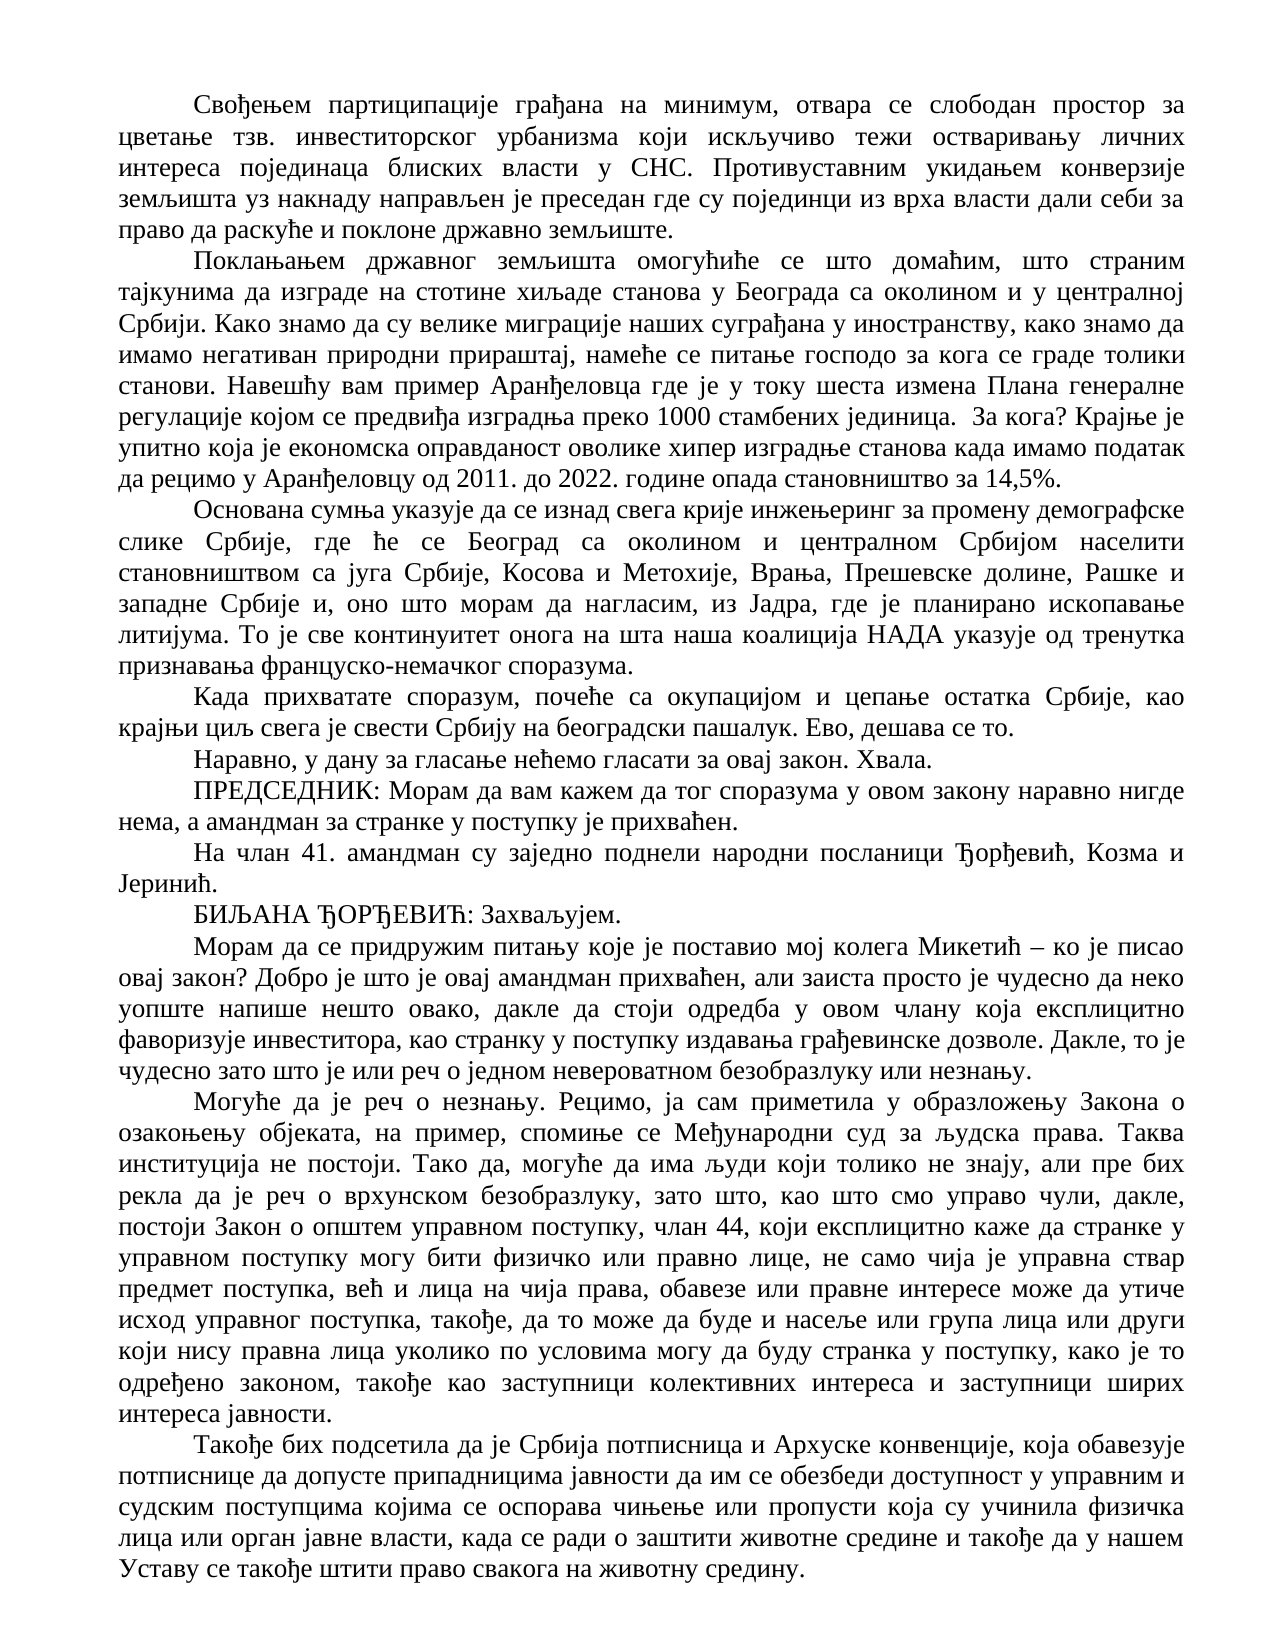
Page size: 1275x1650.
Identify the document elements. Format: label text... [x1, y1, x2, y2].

text Када прихватате споразум, почеће са окупацијом и цепање остатка Србије, као крајњи циљ свега је свести Србију на београдски пашалук. Ево, дешава се то. [118, 680, 1186, 743]
text Поклањањем државног земљишта омогућиће се што домаћим, што страним тајкунима да изграде на стотине хиљаде станова у Београда са околином и у централној Србији. Како знамо да су велике миграције наших суграђана у иностранству, како знамо да имамо негативан природни прираштај, намеће се питање господо за кога се граде толики станови. Навешћу вам пример Аранђеловца где је у току шеста измена Плана генералне регулације којом се предвиђа изградња преко 1000 стамбених јединица. За кога? Крајње је упитно која је економска оправданост оволике хипер изградње станова када имамо податак да рецимо у Аранђеловцу од 2011. до 2022. године опада становништво за 14,5%. [118, 244, 1186, 493]
text Морам да се придружим питању које је поставио мој колега Микетић – ко је писао овај закон? Добро је што је овај амандман прихваћен, али заиста просто је чудесно да неко уопште напише нешто овако, дакле да стоји одредба у овом члану која експлицитно фаворизује инвеститора, као странку у поступку издавања грађевинске дозволе. Дакле, то је чудесно зато што је или реч о једном невероватном безобразлуку или незнању. [118, 929, 1186, 1085]
text На члан 41. амандман су заједно поднели народни посланици Ђорђевић, Козма и Јеринић. [118, 836, 1186, 898]
text Основана сумња указује да се изнад свега крије инжењеринг за промену демографске слике Србије, где ће се Београд са околином и централном Србијом населити становништвом са југа Србије, Косова и Метохије, Врања, Прешевске долине, Рашке и западне Србије и, оно што морам да нагласим, из Јадра, где је планирано ископавање литијума. То је све континуитет онога на шта наша коалиција НАДА указује од тренутка признавања француско-немачког споразума. [118, 493, 1186, 680]
text ПРЕДСЕДНИК: Морам да вам кажем да тог споразума у овом закону наравно нигде нема, а амандман за странке у поступку је прихваћен. [118, 774, 1186, 836]
text БИЉАНА ЂОРЂЕВИЋ: Захваљујем. [118, 898, 1186, 929]
text Могуће да је реч о незнању. Рецимо, ја сам приметила у образложењу Закона о озакоњењу објеката, на пример, спомиње се Међународни суд за људска права. Таква институција не постоји. Тако да, могуће да има људи који толико не знају, али пре бих рекла да је реч о врхунском безобразлуку, зато што, као што смо управо чули, дакле, постоји Закон о општем управном поступку, члан 44, који експлицитно каже да странке у управном поступку могу бити физичко или правно лице, не само чија је управна ствар предмет поступка, већ и лица на чија права, обавезе или правне интересе може да утиче исход управног поступка, такође, да то може да буде и насеље или група лица или други који нису правна лица уколико по условима могу да буду странка у поступку, како је то одређено законом, такође као заступници колективних интереса и заступници ширих интереса јавности. [118, 1085, 1186, 1428]
text Наравно, у дану за гласање нећемо гласати за овај закон. Хвала. [118, 743, 1186, 774]
text Свођењем партиципације грађана на минимум, отвара се слободан простор за цветање тзв. инвеститорског урбанизма који искључиво тежи остваривању личних интереса појединаца блиских власти у СНС. Противуставним укидањем конверзије земљишта уз накнаду направљен је преседан где су појединци из врха власти дали себи за право да раскуће и поклоне државно земљиште. [118, 89, 1186, 244]
text Такође бих подсетила да је Србија потписница и Архуске конвенције, која обавезује потписнице да допусте припадницима јавности да им се обезбеди доступност у управним и судским поступцима којима се оспорава чињење или пропусти која су учинила физичка лица или орган јавне власти, када се ради о заштити животне средине и такође да у нашем Уставу се такође штити право свакога на животну средину. [118, 1428, 1186, 1584]
